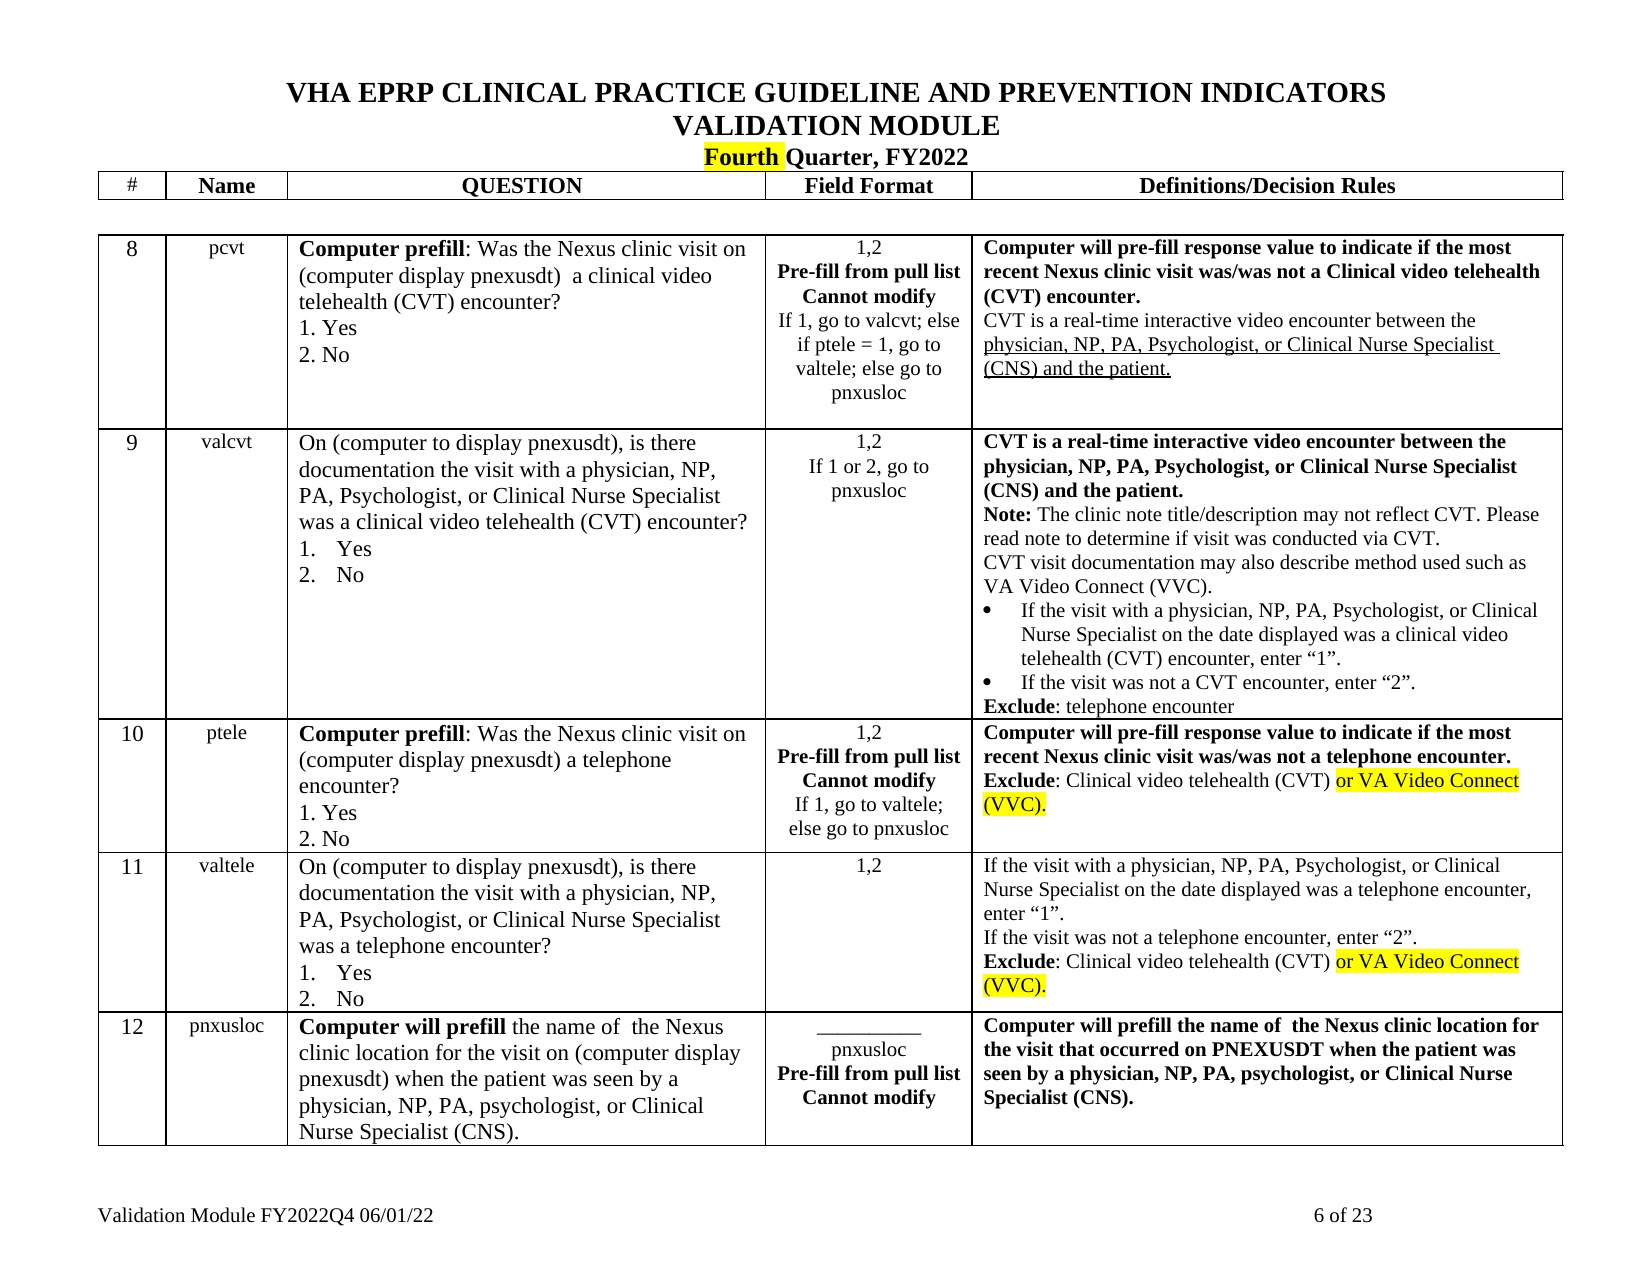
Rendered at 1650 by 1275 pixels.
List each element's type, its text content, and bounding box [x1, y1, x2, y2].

table_cell 10 [99, 720, 165, 852]
table_cell 9 [99, 430, 165, 718]
table_cell On (computer to display pnexusdt), is there documentation the visit with a physician, NP, PA, Psychologist, or Clinical Nurse Specialist was a clinical video telehealth (CVT) encounter? Yes No [288, 430, 765, 718]
table_cell ptele [167, 720, 287, 852]
table_cell Computer will pre-fill response value to indicate if the most recent Nexus clinic visit was/was not a telephone encounter. Exclude: Clinical video telehealth (CVT) or VA Video Connect (VVC). [973, 720, 1562, 852]
table_cell CVT is a real-time interactive video encounter between the physician, NP, PA, Psychologist, or Clinical Nurse Specialist (CNS) and the patient. Note: The clinic note title/description may not reflect CVT. Please read note to determine if visit was conducted via CVT. CVT visit documentation may also describe method used such as VA Video Connect (VVC). If the visit with a physician, NP, PA, Psychologist, or Clinical Nurse Specialist on the date displayed was a clinical video telehealth (CVT) encounter, enter “1”. If the visit was not a CVT encounter, enter “2”. Exclude: telephone encounter [973, 430, 1562, 718]
table_cell Computer will prefill the name of the Nexus clinic location for the visit that occurred on PNEXUSDT when the patient was seen by a physician, NP, PA, psychologist, or Clinical Nurse Specialist (CNS). [973, 1013, 1562, 1144]
table_cell On (computer to display pnexusdt), is there documentation the visit with a physician, NP, PA, Psychologist, or Clinical Nurse Specialist was a telephone encounter? Yes No [288, 853, 765, 1011]
table_cell 8 [99, 236, 165, 428]
table_cell 1,2 Pre-fill from pull list Cannot modify If 1, go to valcvt; else if ptele = 1, go to valtele; else go to pnxusloc [766, 236, 971, 428]
table_cell pnxusloc [167, 1013, 287, 1144]
table_cell If the visit with a physician, NP, PA, Psychologist, or Clinical Nurse Specialist on the date displayed was a telephone encounter, enter “1”. If the visit was not a telephone encounter, enter “2”. Exclude: Clinical video telehealth (CVT) or VA Video Connect (VVC). [973, 853, 1562, 1011]
table_cell 1,2 [766, 853, 971, 1011]
table_cell valcvt [167, 430, 287, 718]
table_cell Computer will prefill the name of the Nexus clinic location for the visit on (computer display pnexusdt) when the patient was seen by a physician, NP, PA, psychologist, or Clinical Nurse Specialist (CNS). [288, 1013, 765, 1144]
table_cell 1,2 Pre-fill from pull list Cannot modify If 1, go to valtele; else go to pnxusloc [766, 720, 971, 852]
table_cell 1,2 If 1 or 2, go to pnxusloc [766, 430, 971, 718]
table_cell Computer prefill: Was the Nexus clinic visit on (computer display pnexusdt) a clinical video telehealth (CVT) encounter? 1. Yes 2. No [288, 236, 765, 428]
table_cell pcvt [167, 236, 287, 428]
table_cell 11 [99, 853, 165, 1011]
table_cell valtele [167, 853, 287, 1011]
table_cell 12 [99, 1013, 165, 1144]
table_cell Computer will pre-fill response value to indicate if the most recent Nexus clinic visit was/was not a Clinical video telehealth (CVT) encounter. CVT is a real-time interactive video encounter between the physician, NP, PA, Psychologist, or Clinical Nurse Specialist (CNS) and the patient. [973, 236, 1562, 428]
table_cell Computer prefill: Was the Nexus clinic visit on (computer display pnexusdt) a telephone encounter? 1. Yes 2. No [288, 720, 765, 852]
table_cell __________ pnxusloc Pre-fill from pull list Cannot modify [766, 1013, 971, 1144]
